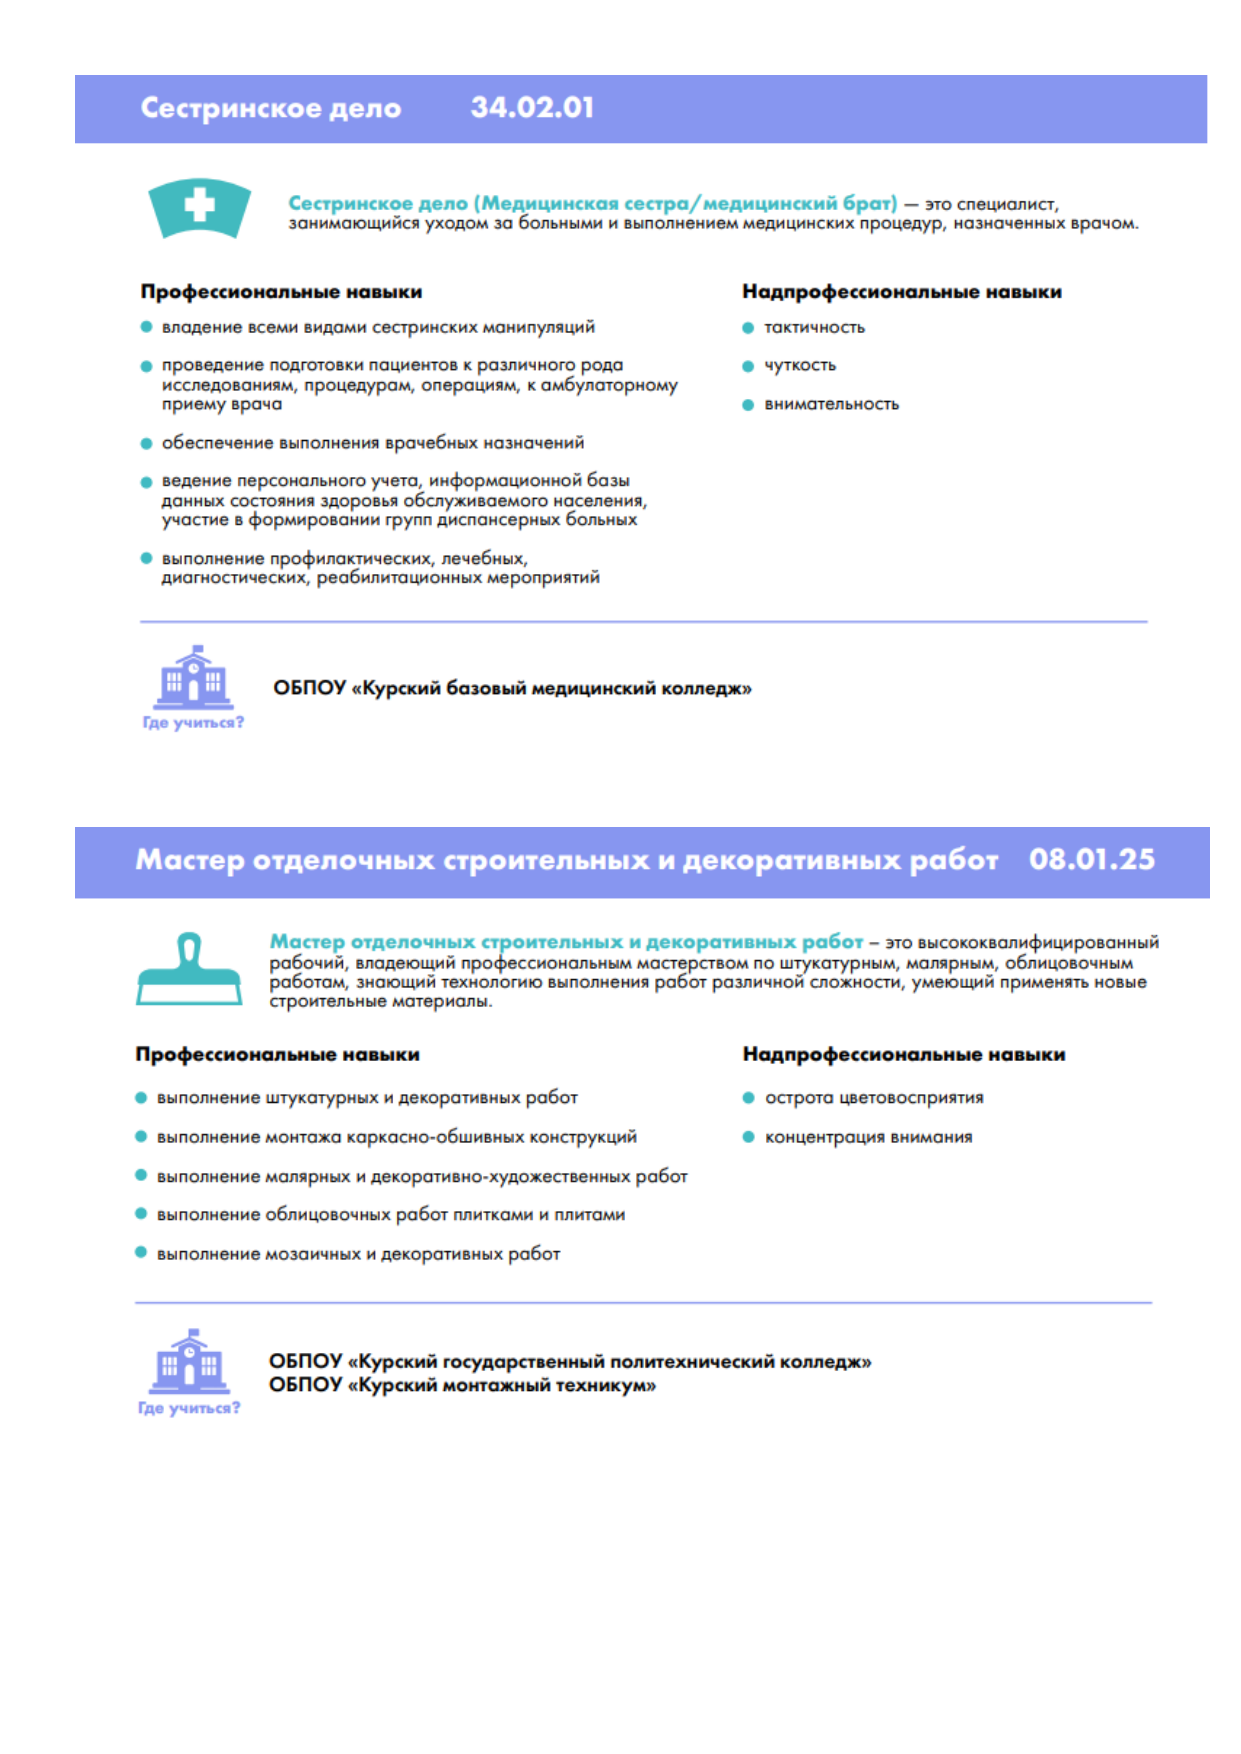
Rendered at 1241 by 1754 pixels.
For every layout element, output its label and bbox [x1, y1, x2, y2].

picture [75, 827, 1210, 1488]
picture [75, 75, 1208, 751]
